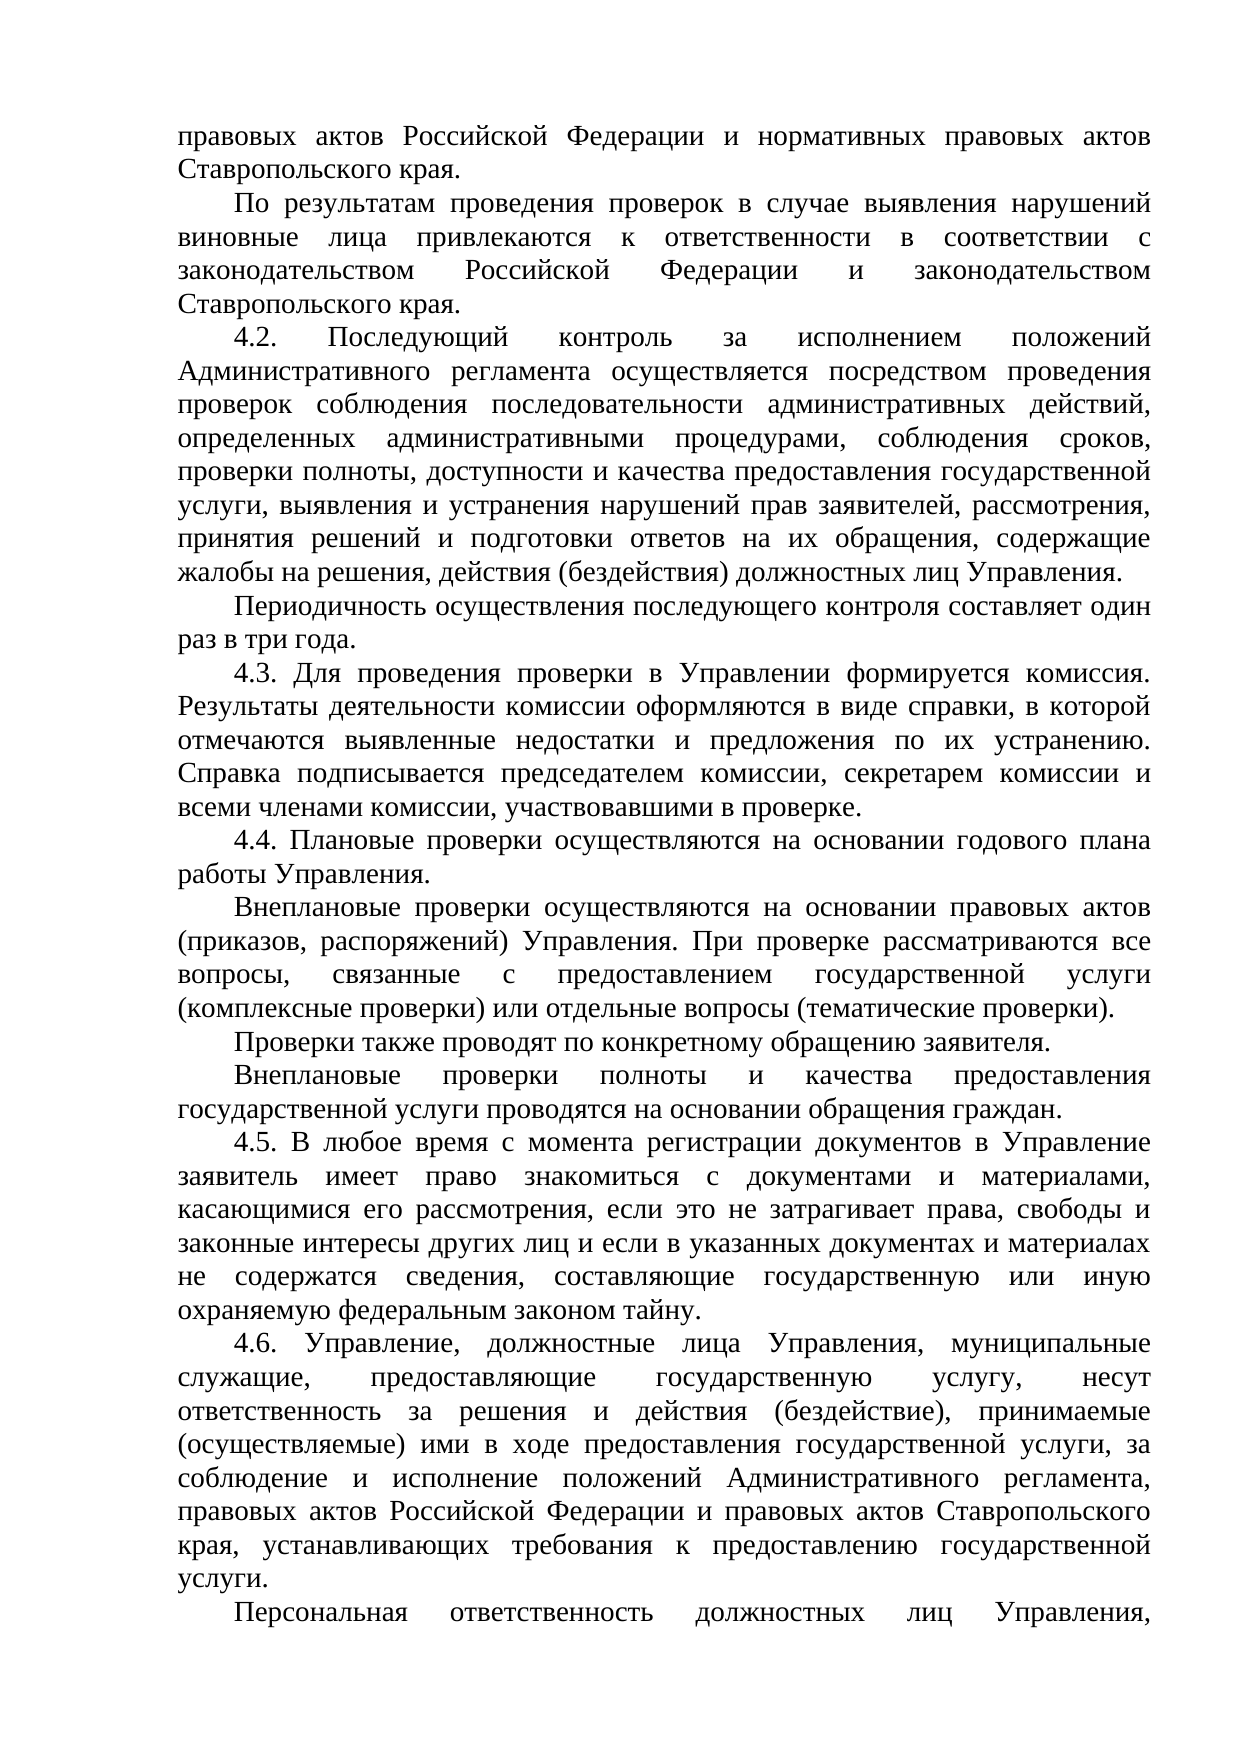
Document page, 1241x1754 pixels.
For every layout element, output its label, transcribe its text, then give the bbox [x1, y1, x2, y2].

text 4.2. Последующий контроль за исполнением положений Административного регламента осуществляется посредством проведения проверок соблюдения последовательности административных действий, определенных административными процедурами, соблюдения сроков, проверки полноты, доступности и качества предоставления государственной услуги, выявления и устранения нарушений прав заявителей, рассмотрения, принятия решений и подготовки ответов на их обращения, содержащие жалобы на решения, действия (бездействия) должностных лиц Управления. [177, 319, 1152, 588]
text Проверки также проводят по конкретному обращению заявителя. [177, 1024, 1152, 1057]
text По результатам проведения проверок в случае выявления нарушений виновные лица привлекаются к ответственности в соответствии с законодательством Российской Федерации и законодательством Ставропольского края. [177, 185, 1152, 319]
text Внеплановые проверки полноты и качества предоставления государственной услуги проводятся на основании обращения граждан. [177, 1057, 1152, 1124]
text 4.3. Для проведения проверки в Управлении формируется комиссия. Результаты деятельности комиссии оформляются в виде справки, в которой отмечаются выявленные недостатки и предложения по их устранению. Справка подписывается председателем комиссии, секретарем комиссии и всеми членами комиссии, участвовавшими в проверке. [177, 655, 1152, 822]
text Периодичность осуществления последующего контроля составляет один раз в три года. [177, 588, 1152, 655]
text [177, 118, 1152, 185]
text Внеплановые проверки осуществляются на основании правовых актов (приказов, распоряжений) Управления. При проверке рассматриваются все вопросы, связанные с предоставлением государственной услуги (комплексные проверки) или отдельные вопросы (тематические проверки). [177, 889, 1152, 1024]
text 4.4. Плановые проверки осуществляются на основании годового плана работы Управления. [177, 822, 1152, 889]
text 4.5. В любое время с момента регистрации документов в Управление заявитель имеет право знакомиться с документами и материалами, касающимися его рассмотрения, если это не затрагивает права, свободы и законные интересы других лиц и если в указанных документах и материалах не содержатся сведения, составляющие государственную или иную охраняемую федеральным законом тайну. [177, 1124, 1152, 1326]
text 4.6. Управление, должностные лица Управления, муниципальные служащие, предоставляющие государственную услугу, несут ответственность за решения и действия (бездействие), принимаемые (осуществляемые) ими в ходе предоставления государственной услуги, за соблюдение и исполнение положений Административного регламента, правовых актов Российской Федерации и правовых актов Ставропольского края, устанавливающих требования к предоставлению государственной услуги. [177, 1326, 1152, 1594]
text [177, 1594, 1152, 1627]
